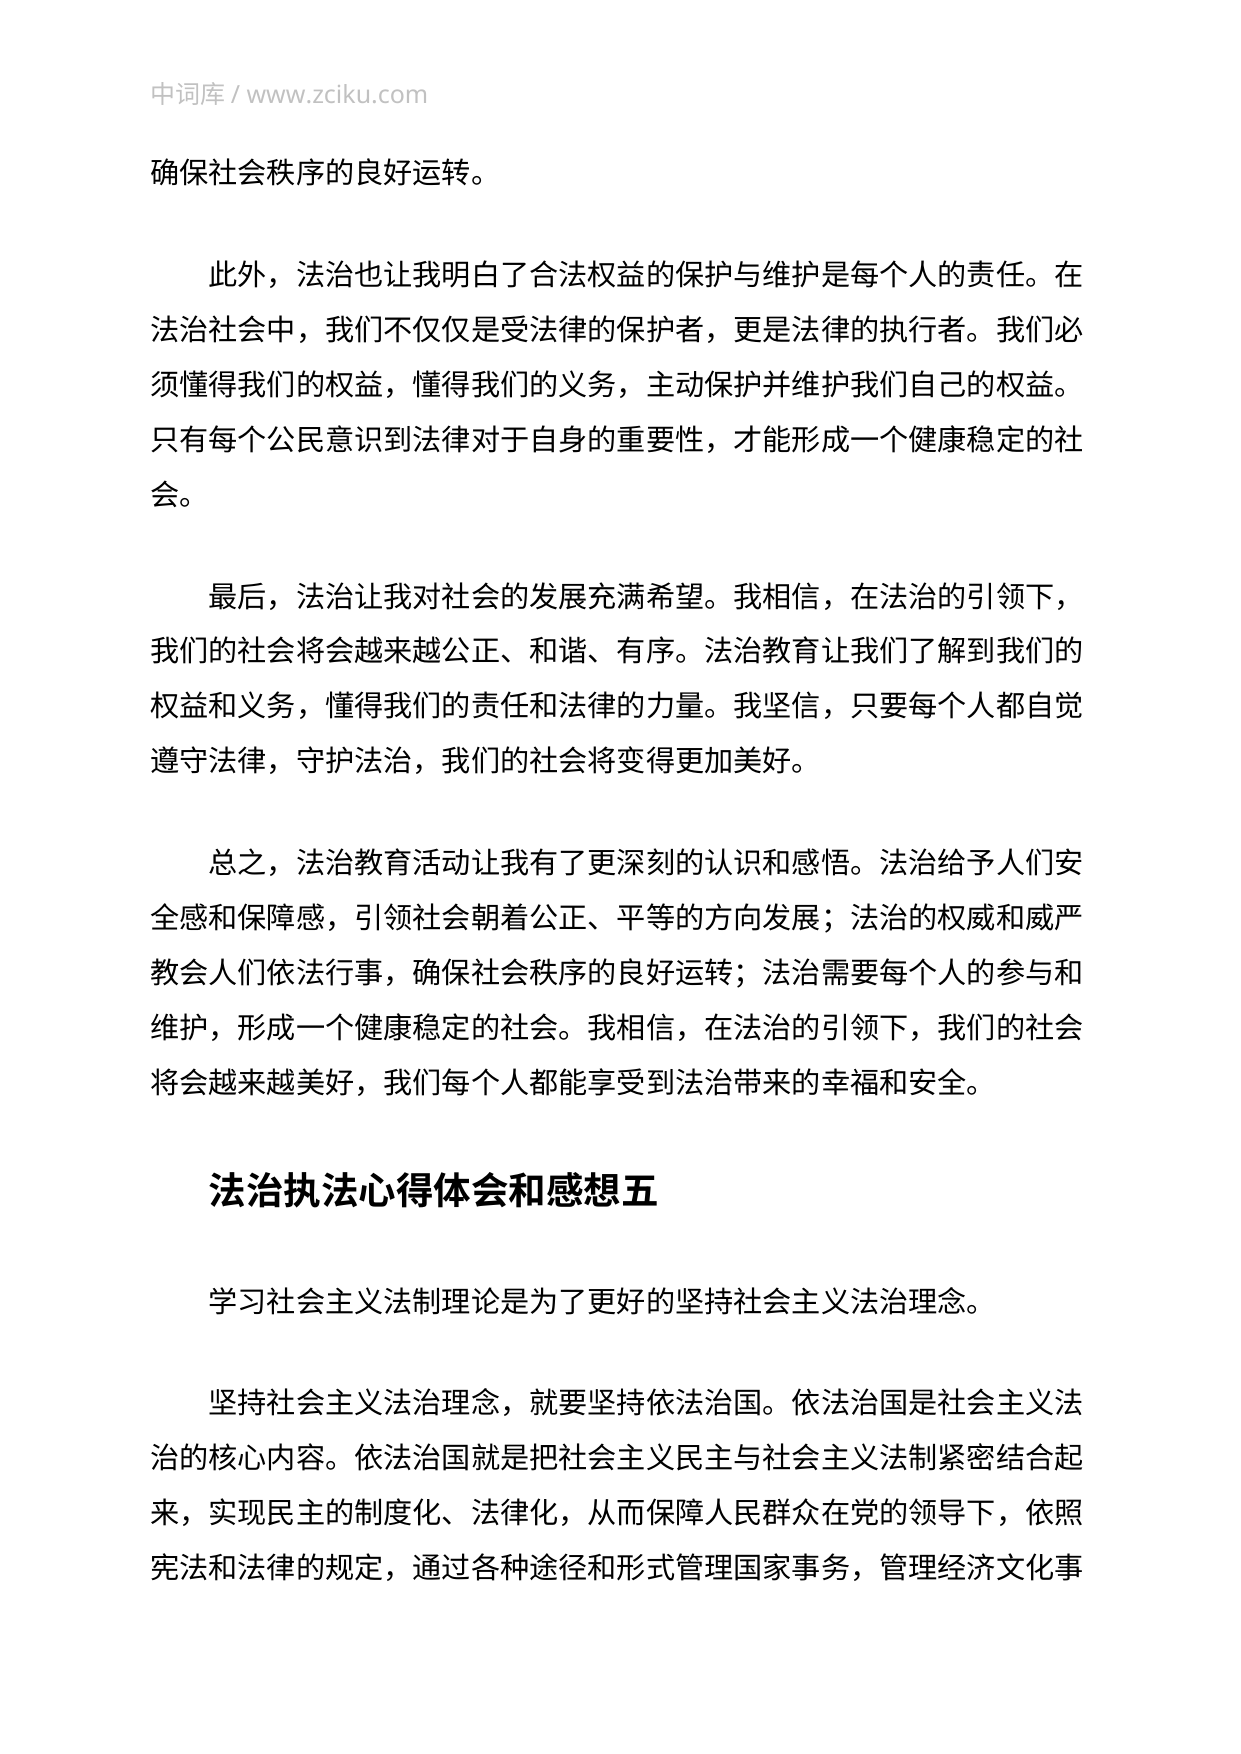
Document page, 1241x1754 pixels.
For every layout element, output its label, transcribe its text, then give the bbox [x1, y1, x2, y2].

text 法治执法心得体会和感想五 [150, 1161, 1090, 1215]
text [150, 1380, 1090, 1587]
text 学习社会主义法制理论是为了更好的坚持社会主义法治理念。 [150, 1278, 1090, 1321]
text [150, 150, 1090, 192]
text 此外，法治也让我明白了合法权益的保护与维护是每个人的责任。在法治社会中，我们不仅仅是受法律的保护者，更是法律的执行者。我们必须懂得我们的权益，懂得我们的义务，主动保护并维护我们自己的权益。只有每个公民意识到法律对于自身的重要性，才能形成一个健康稳定的社会。 [150, 252, 1090, 514]
text 总之，法治教育活动让我有了更深刻的认识和感悟。法治给予人们安全感和保障感，引领社会朝着公正、平等的方向发展；法治的权威和威严教会人们依法行事，确保社会秩序的良好运转；法治需要每个人的参与和维护，形成一个健康稳定的社会。我相信，在法治的引领下，我们的社会将会越来越美好，我们每个人都能享受到法治带来的幸福和安全。 [150, 839, 1090, 1101]
text 最后，法治让我对社会的发展充满希望。我相信，在法治的引领下，我们的社会将会越来越公正、和谐、有序。法治教育让我们了解到我们的权益和义务，懂得我们的责任和法律的力量。我坚信，只要每个人都自觉遵守法律，守护法治，我们的社会将变得更加美好。 [150, 573, 1090, 780]
